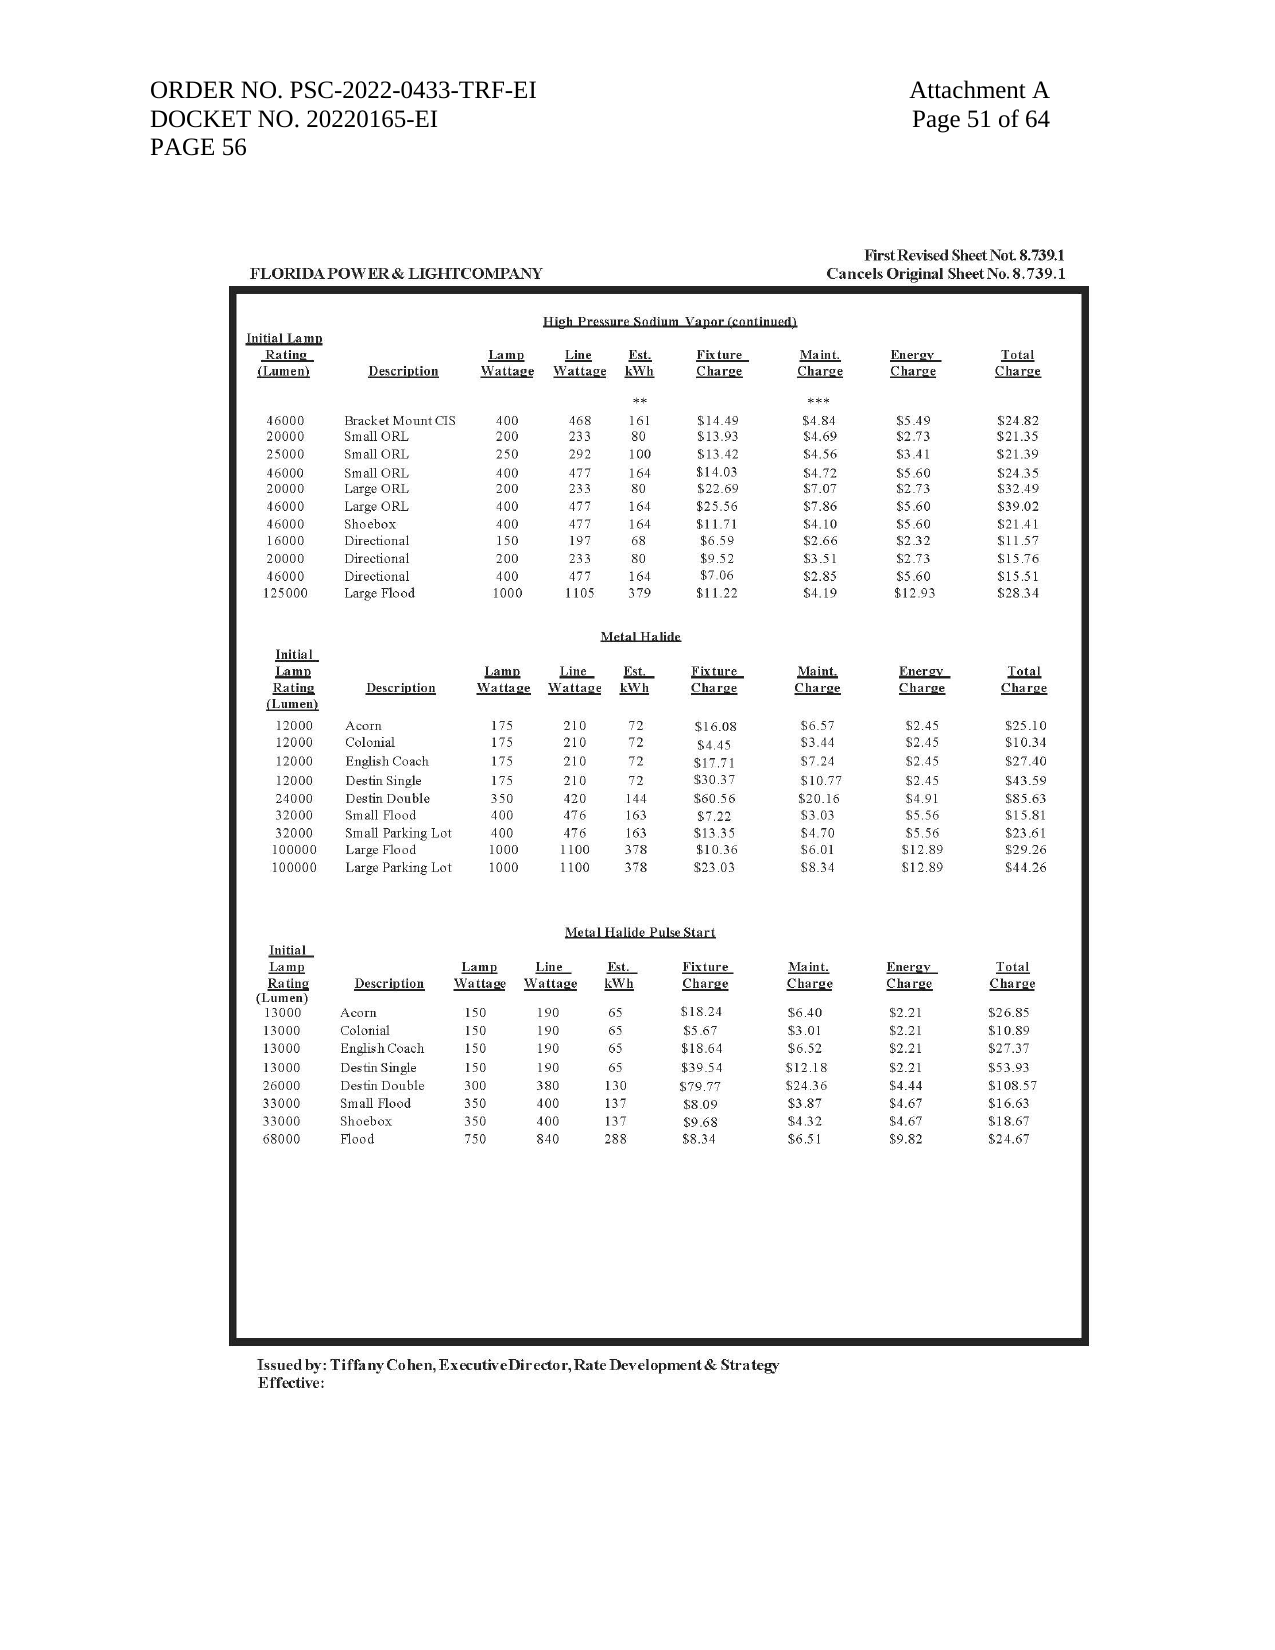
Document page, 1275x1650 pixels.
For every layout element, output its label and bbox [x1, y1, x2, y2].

picture [150, 190, 1125, 1452]
